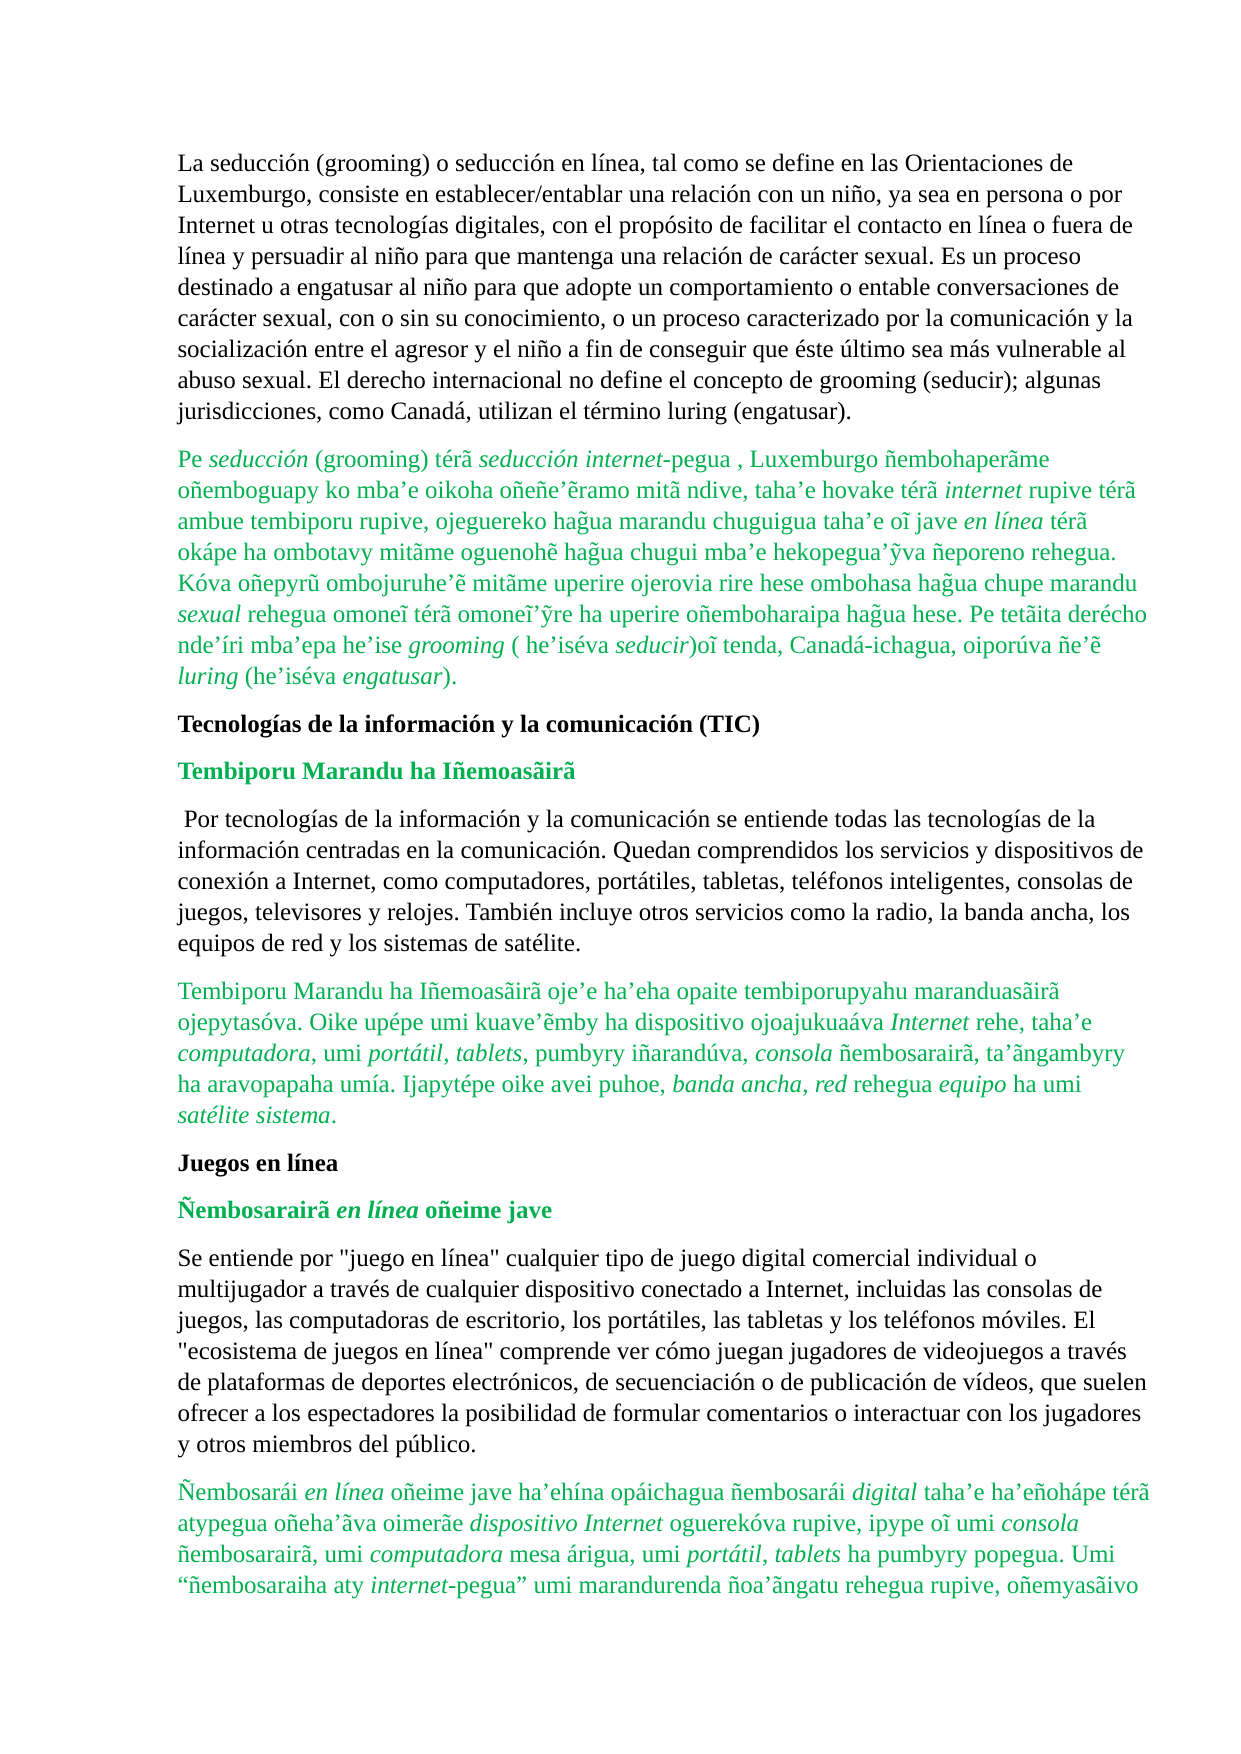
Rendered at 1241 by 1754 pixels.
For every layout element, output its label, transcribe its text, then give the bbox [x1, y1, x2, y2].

text Tecnologías de la información y la comunicación (TIC) [177, 709, 1152, 737]
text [177, 1477, 1152, 1599]
text Tembiporu Marandu ha Iñemoasãirã [177, 756, 1152, 785]
text La seducción (grooming) o seducción en línea, tal como se define en las Orientaciones de Luxemburgo, consiste en establecer/entablar una relación con un niño, ya sea en persona o por Internet u otras tecnologías digitales, con el propósito de facilitar el contacto en línea o fuera de línea y persuadir al niño para que mantenga una relación de carácter sexual. Es un proceso destinado a engatusar al niño para que adopte un comportamiento o entable conversaciones de carácter sexual, con o sin su conocimiento, o un proceso caracterizado por la comunicación y la socialización entre el agresor y el niño a fin de conseguir que éste último sea más vulnerable al abuso sexual. El derecho internacional no define el concepto de grooming (seducir); algunas jurisdicciones, como Canadá, utilizan el término luring (engatusar). [177, 148, 1152, 425]
text Tembiporu Marandu ha Iñemoasãirã oje’e ha’eha opaite tembiporupyahu maranduasãirã ojepytasóva. Oike upépe umi kuave’ẽmby ha dispositivo ojoajukuaáva Internet rehe, taha’e computadora, umi portátil, tablets, pumbyry iñarandúva, consola ñembosarairã, ta’ãngambyry ha aravopapaha umía. Ijapytépe oike avei puhoe, banda ancha, red rehegua equipo ha umi satélite sistema. [177, 976, 1152, 1129]
text Ñembosarairã en línea oñeime jave [177, 1196, 1152, 1224]
text Juegos en línea [177, 1148, 1152, 1177]
text Pe seducción (grooming) térã seducción internet-pegua , Luxemburgo ñembohaperãme oñemboguapy ko mba’e oikoha oñeñe’ẽramo mitã ndive, taha’e hovake térã internet rupive térã ambue tembiporu rupive, ojeguereko hag̃ua marandu chuguigua taha’e oĩ jave en línea térã okápe ha ombotavy mitãme oguenohẽ hag̃ua chugui mba’e hekopegua’ỹva ñeporeno rehegua. Kóva oñepyrũ ombojuruhe’ẽ mitãme uperire ojerovia rire hese ombohasa hag̃ua chupe marandu sexual rehegua omoneĩ térã omoneĩ’ỹre ha uperire oñemboharaipa hag̃ua hese. Pe tetãita derécho nde’íri mba’epa he’ise grooming ( he’iséva seducir)oĩ tenda, Canadá-ichagua, oiporúva ñe’ẽ luring (he’iséva engatusar). [177, 444, 1152, 690]
text Por tecnologías de la información y la comunicación se entiende todas las tecnologías de la información centradas en la comunicación. Quedan comprendidos los servicios y dispositivos de conexión a Internet, como computadores, portátiles, tabletas, teléfonos inteligentes, consolas de juegos, televisores y relojes. También incluye otros servicios como la radio, la banda ancha, los equipos de red y los sistemas de satélite. [177, 804, 1152, 957]
text Se entiende por "juego en línea" cualquier tipo de juego digital comercial individual o multijugador a través de cualquier dispositivo conectado a Internet, incluidas las consolas de juegos, las computadoras de escritorio, los portátiles, las tabletas y los teléfonos móviles. El "ecosistema de juegos en línea" comprende ver cómo juegan jugadores de videojuegos a través de plataformas de deportes electrónicos, de secuenciación o de publicación de vídeos, que suelen ofrecer a los espectadores la posibilidad de formular comentarios o interactuar con los jugadores y otros miembros del público. [177, 1243, 1152, 1458]
